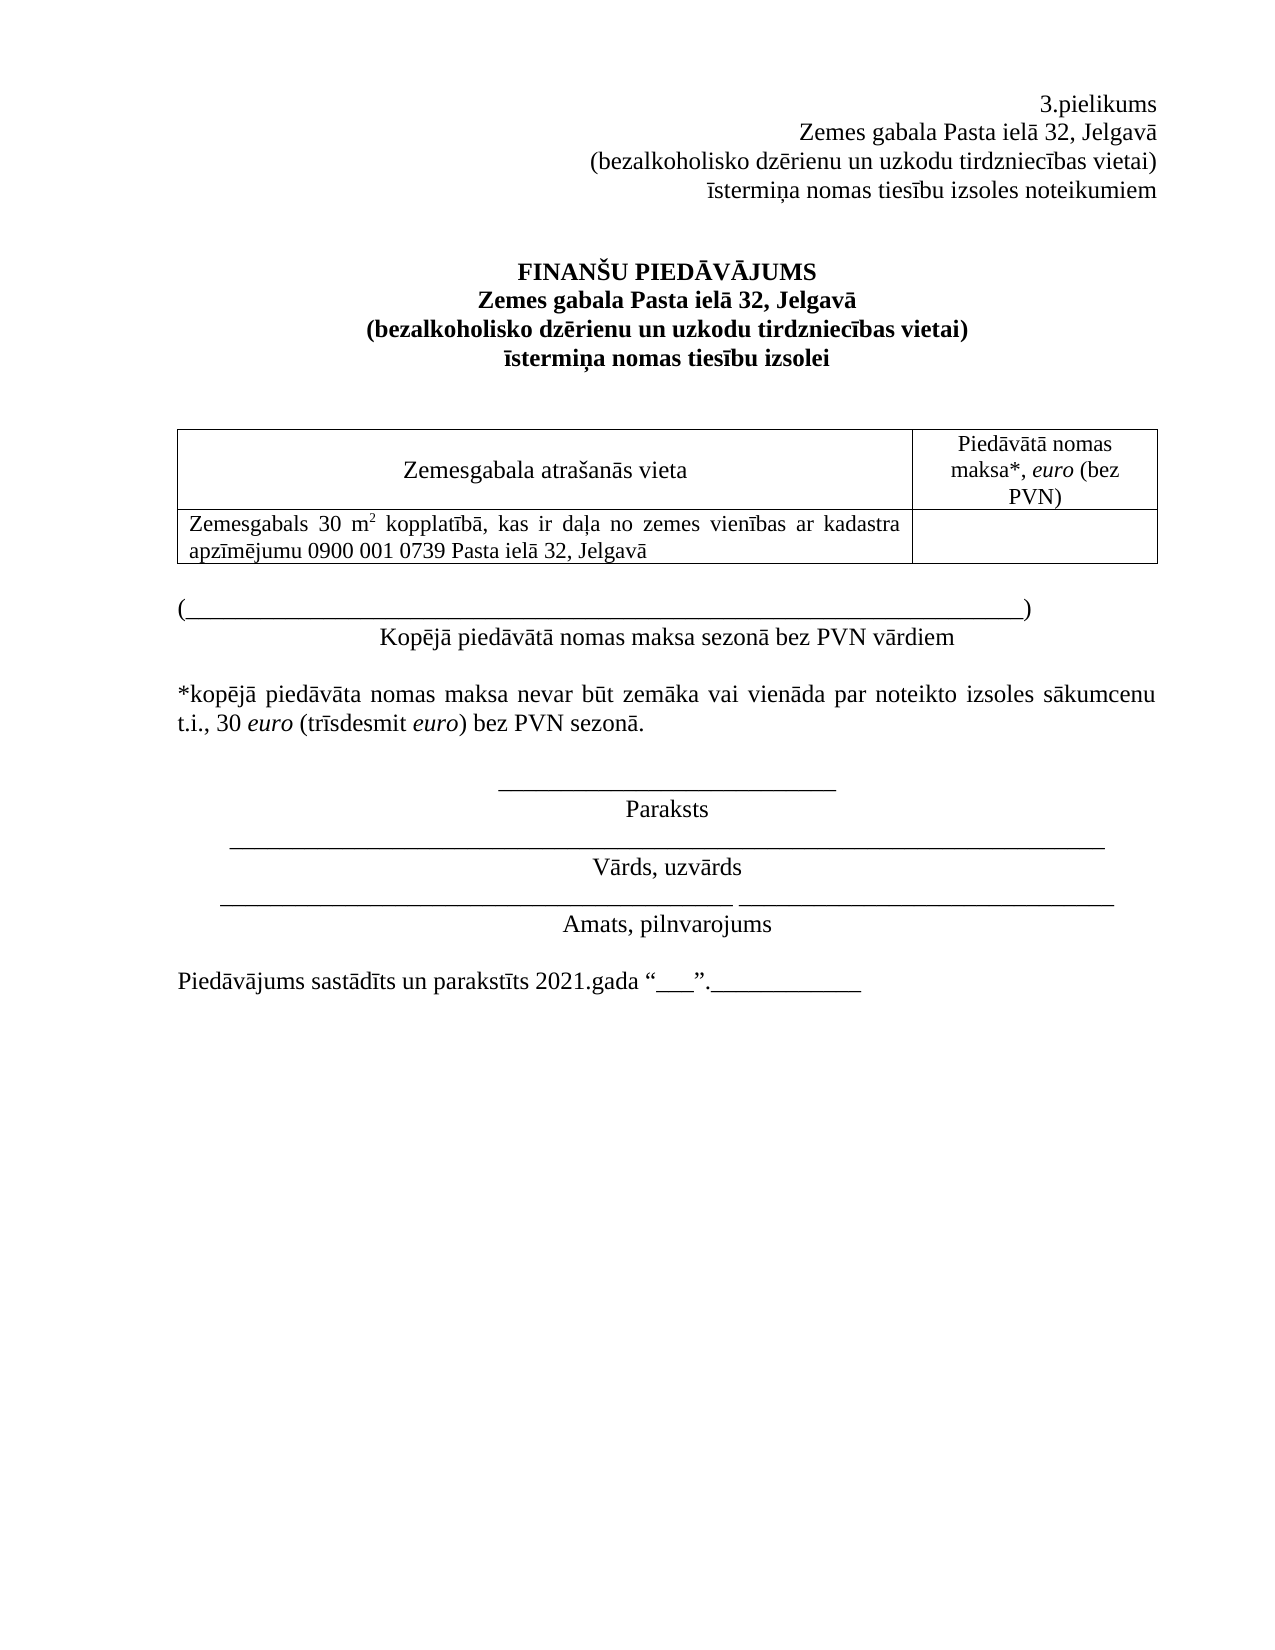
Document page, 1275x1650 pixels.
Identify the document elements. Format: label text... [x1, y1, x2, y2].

subtitle 3.pielikums [753, 89, 1157, 117]
table_header Zemesgabala atrašanās vieta [178, 430, 912, 509]
text ______________________________________________________________________ [177, 823, 1157, 852]
text Kopējā piedāvātā nomas maksa sezonā bez PVN vārdiem [177, 622, 1157, 650]
text Vārds, uzvārds [177, 852, 1157, 880]
text Piedāvājums sastādīts un parakstīts 2021.gada “___”.____________ [177, 966, 1157, 994]
text īstermiņa nomas tiesību izsolei [177, 343, 1157, 372]
table_header Piedāvātā nomas maksa*, euro (bez PVN) [913, 430, 1157, 509]
text (bezalkoholisko dzērienu un uzkodu tirdzniecības vietai) [177, 146, 1157, 175]
text īstermiņa nomas tiesību izsoles noteikumiem [177, 175, 1157, 204]
text *kopējā piedāvāta nomas maksa nevar būt zemāka vai vienāda par noteikto izsoles sākumcenu t.i., 30 euro (trīsdesmit euro) bez PVN sezonā. [177, 679, 1157, 737]
text Amats, pilnvarojums [177, 909, 1157, 938]
text (___________________________________________________________________) [177, 593, 1157, 622]
text ___________________________ [177, 765, 1157, 794]
text Zemes gabala Pasta ielā 32, Jelgavā [177, 285, 1157, 314]
text Paraksts [177, 794, 1157, 823]
table_cell Zemesgabals 30 m2 kopplatībā, kas ir daļa no zemes vienības ar kadastra apzīmējumu 0900 001 0739 Pasta ielā 32, Jelgavā [178, 510, 912, 563]
text Zemes gabala Pasta ielā 32, Jelgavā [177, 117, 1157, 146]
text _________________________________________ ______________________________ [177, 880, 1157, 909]
text (bezalkoholisko dzērienu un uzkodu tirdzniecības vietai) [177, 314, 1157, 343]
subtitle FINANŠU PIEDĀVĀJUMS [177, 257, 1157, 285]
table_cell [913, 510, 1157, 563]
